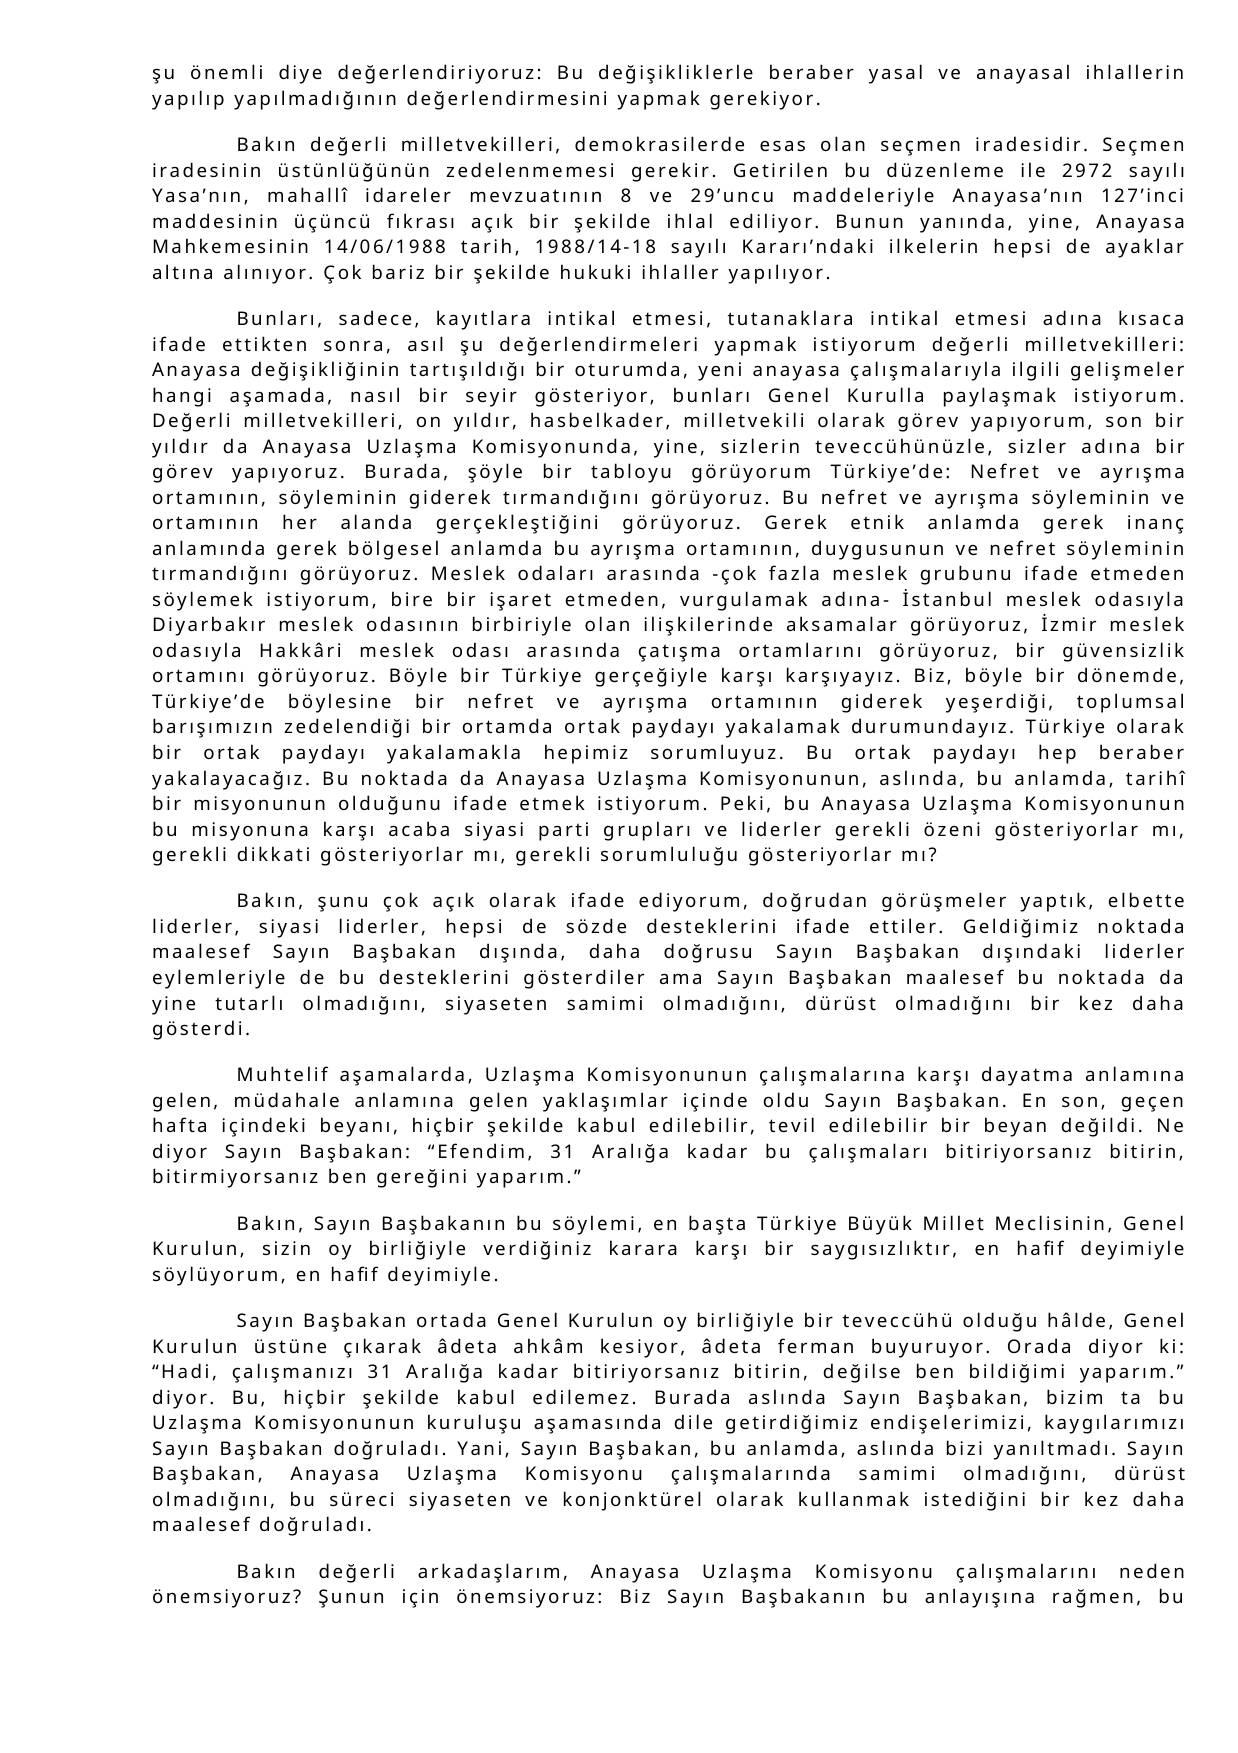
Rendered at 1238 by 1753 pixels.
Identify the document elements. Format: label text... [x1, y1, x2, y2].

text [152, 60, 1186, 111]
text Bunları, sadece, kayıtlara intikal etmesi, tutanaklara intikal etmesi adına kısaca ifade ettikten sonra, asıl şu değerlendirmeleri yapmak istiyorum değerli milletvekilleri: Anayasa değişikliğinin tartışıldığı bir oturumda, yeni anayasa çalışmalarıyla ilgili gelişmeler hangi aşamada, nasıl bir seyir gösteriyor, bunları Genel Kurulla paylaşmak istiyorum. Değerli milletvekilleri, on yıldır, hasbelkader, milletvekili olarak görev yapıyorum, son bir yıldır da Anayasa Uzlaşma Komisyonunda, yine, sizlerin teveccühünüzle, sizler adına bir görev yapıyoruz. Burada, şöyle bir tabloyu görüyorum Türkiye’de: Nefret ve ayrışma ortamının, söyleminin giderek tırmandığını görüyoruz. Bu nefret ve ayrışma söyleminin ve ortamının her alanda gerçekleştiğini görüyoruz. Gerek etnik anlamda gerek inanç anlamında gerek bölgesel anlamda bu ayrışma ortamının, duygusunun ve nefret söyleminin tırmandığını görüyoruz. Meslek odaları arasında -çok fazla meslek grubunu ifade etmeden söylemek istiyorum, bire bir işaret etmeden, vurgulamak adına- İstanbul meslek odasıyla Diyarbakır meslek odasının birbiriyle olan ilişkilerinde aksamalar görüyoruz, İzmir meslek odasıyla Hakkâri meslek odası arasında çatışma ortamlarını görüyoruz, bir güvensizlik ortamını görüyoruz. Böyle bir Türkiye gerçeğiyle karşı karşıyayız. Biz, böyle bir dönemde, Türkiye’de böylesine bir nefret ve ayrışma ortamının giderek yeşerdiği, toplumsal barışımızın zedelendiği bir ortamda ortak paydayı yakalamak durumundayız. Türkiye olarak bir ortak paydayı yakalamakla hepimiz sorumluyuz. Bu ortak paydayı hep beraber yakalayacağız. Bu noktada da Anayasa Uzlaşma Komisyonunun, aslında, bu anlamda, tarihî bir misyonunun olduğunu ifade etmek istiyorum. Peki, bu Anayasa Uzlaşma Komisyonunun bu misyonuna karşı acaba siyasi parti grupları ve liderler gerekli özeni gösteriyorlar mı, gerekli dikkati gösteriyorlar mı, gerekli sorumluluğu gösteriyorlar mı? [152, 306, 1186, 867]
text Bakın, şunu çok açık olarak ifade ediyorum, doğrudan görüşmeler yaptık, elbette liderler, siyasi liderler, hepsi de sözde desteklerini ifade ettiler. Geldiğimiz noktada maalesef Sayın Başbakan dışında, daha doğrusu Sayın Başbakan dışındaki liderler eylemleriyle de bu desteklerini gösterdiler ama Sayın Başbakan maalesef bu noktada da yine tutarlı olmadığını, siyaseten samimi olmadığını, dürüst olmadığını bir kez daha gösterdi. [152, 888, 1186, 1041]
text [152, 1558, 1186, 1609]
text Bakın değerli milletvekilleri, demokrasilerde esas olan seçmen iradesidir. Seçmen iradesinin üstünlüğünün zedelenmemesi gerekir. Getirilen bu düzenleme ile 2972 sayılı Yasa’nın, mahallî idareler mevzuatının 8 ve 29’uncu maddeleriyle Anayasa’nın 127’inci maddesinin üçüncü fıkrası açık bir şekilde ihlal ediliyor. Bunun yanında, yine, Anayasa Mahkemesinin 14/06/1988 tarih, 1988/14-18 sayılı Kararı’ndaki ilkelerin hepsi de ayaklar altına alınıyor. Çok bariz bir şekilde hukuki ihlaller yapılıyor. [152, 132, 1186, 285]
text Bakın, Sayın Başbakanın bu söylemi, en başta Türkiye Büyük Millet Meclisinin, Genel Kurulun, sizin oy birliğiyle verdiğiniz karara karşı bir saygısızlıktır, en hafif deyimiyle söylüyorum, en hafif deyimiyle. [152, 1210, 1186, 1287]
text Muhtelif aşamalarda, Uzlaşma Komisyonunun çalışmalarına karşı dayatma anlamına gelen, müdahale anlamına gelen yaklaşımlar içinde oldu Sayın Başbakan. En son, geçen hafta içindeki beyanı, hiçbir şekilde kabul edilebilir, tevil edilebilir bir beyan değildi. Ne diyor Sayın Başbakan: “Efendim, 31 Aralığa kadar bu çalışmaları bitiriyorsanız bitirin, bitirmiyorsanız ben gereğini yaparım.” [152, 1062, 1186, 1189]
text Sayın Başbakan ortada Genel Kurulun oy birliğiyle bir teveccühü olduğu hâlde, Genel Kurulun üstüne çıkarak âdeta ahkâm kesiyor, âdeta ferman buyuruyor. Orada diyor ki: “Hadi, çalışmanızı 31 Aralığa kadar bitiriyorsanız bitirin, değilse ben bildiğimi yaparım.” diyor. Bu, hiçbir şekilde kabul edilemez. Burada aslında Sayın Başbakan, bizim ta bu Uzlaşma Komisyonunun kuruluşu aşamasında dile getirdiğimiz endişelerimizi, kaygılarımızı Sayın Başbakan doğruladı. Yani, Sayın Başbakan, bu anlamda, aslında bizi yanıltmadı. Sayın Başbakan, Anayasa Uzlaşma Komisyonu çalışmalarında samimi olmadığını, dürüst olmadığını, bu süreci siyaseten ve konjonktürel olarak kullanmak istediğini bir kez daha maalesef doğruladı. [152, 1308, 1186, 1537]
